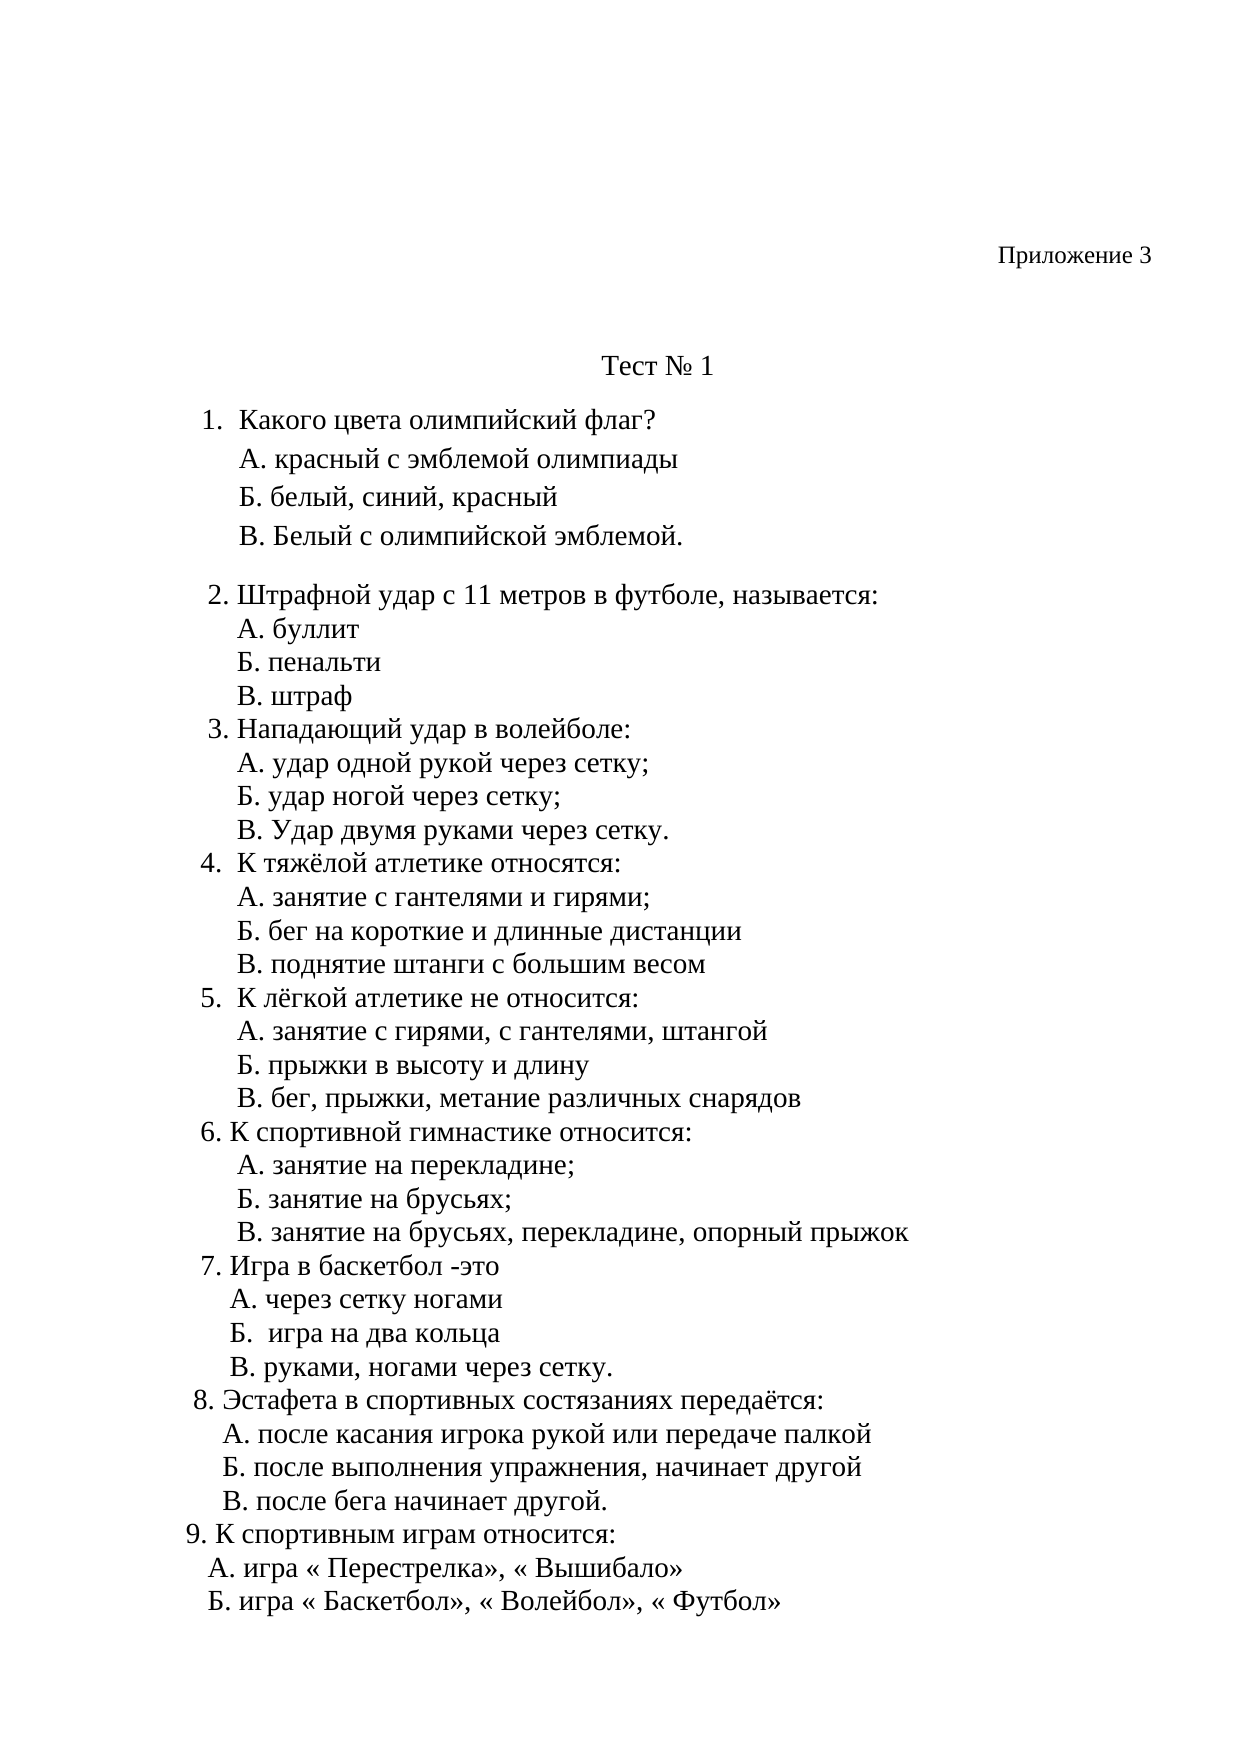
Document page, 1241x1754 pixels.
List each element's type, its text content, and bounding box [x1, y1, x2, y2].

text 5. К лёгкой атлетике не относится: [164, 980, 1152, 1013]
text В. занятие на брусьях, перекладине, опорный прыжок [164, 1214, 1152, 1248]
text А. удар одной рукой через сетку; [164, 745, 1152, 778]
text Б. пенальти [164, 644, 1152, 678]
text 9. К спортивным играм относится: [164, 1516, 1152, 1550]
text В. после бега начинает другой. [164, 1483, 1152, 1516]
text В. Удар двумя руками через сетку. [164, 812, 1152, 846]
text Б. бег на короткие и длинные дистанции [164, 913, 1152, 946]
text Б. игра на два кольца [164, 1315, 1152, 1349]
text Приложение 3 [164, 240, 1152, 269]
text А. занятие на перекладине; [164, 1147, 1152, 1181]
text А. игра « Перестрелка», « Вышибало» [164, 1550, 1152, 1583]
list А. красный с эмблемой олимпиады [239, 441, 1152, 474]
text 8. Эстафета в спортивных состязаниях передаётся: [164, 1382, 1152, 1416]
text Б. игра « Баскетбол», « Волейбол», « Футбол» [164, 1583, 1152, 1617]
list В. Белый с олимпийской эмблемой. [239, 518, 1152, 551]
text 6. К спортивной гимнастике относится: [164, 1114, 1152, 1147]
list Б. белый, синий, красный [239, 479, 1152, 513]
text Б. после выполнения упражнения, начинает другой [164, 1449, 1152, 1483]
text А. занятие с гантелями и гирями; [164, 879, 1152, 913]
text Б. прыжки в высоту и длину [164, 1047, 1152, 1080]
text А. после касания игрока рукой или передаче палкой [164, 1416, 1152, 1449]
list Какого цвета олимпийский флаг? [201, 402, 1152, 436]
text В. поднятие штанги с большим весом [164, 946, 1152, 980]
text Тест № 1 [164, 348, 1152, 381]
text В. бег, прыжки, метание различных снарядов [164, 1080, 1152, 1114]
text В. руками, ногами через сетку. [164, 1349, 1152, 1382]
text Б. занятие на брусьях; [164, 1181, 1152, 1214]
text А. занятие с гирями, с гантелями, штангой [164, 1013, 1152, 1047]
text Б. удар ногой через сетку; [164, 778, 1152, 812]
text 3. Нападающий удар в волейболе: [164, 711, 1152, 745]
text 7. Игра в баскетбол -это [164, 1248, 1152, 1282]
text 2. Штрафной удар с 11 метров в футболе, называется: [164, 577, 1152, 611]
text В. штраф [164, 678, 1152, 711]
text А. буллит [164, 611, 1152, 644]
text А. через сетку ногами [164, 1282, 1152, 1315]
text 4. К тяжёлой атлетике относятся: [164, 846, 1152, 879]
